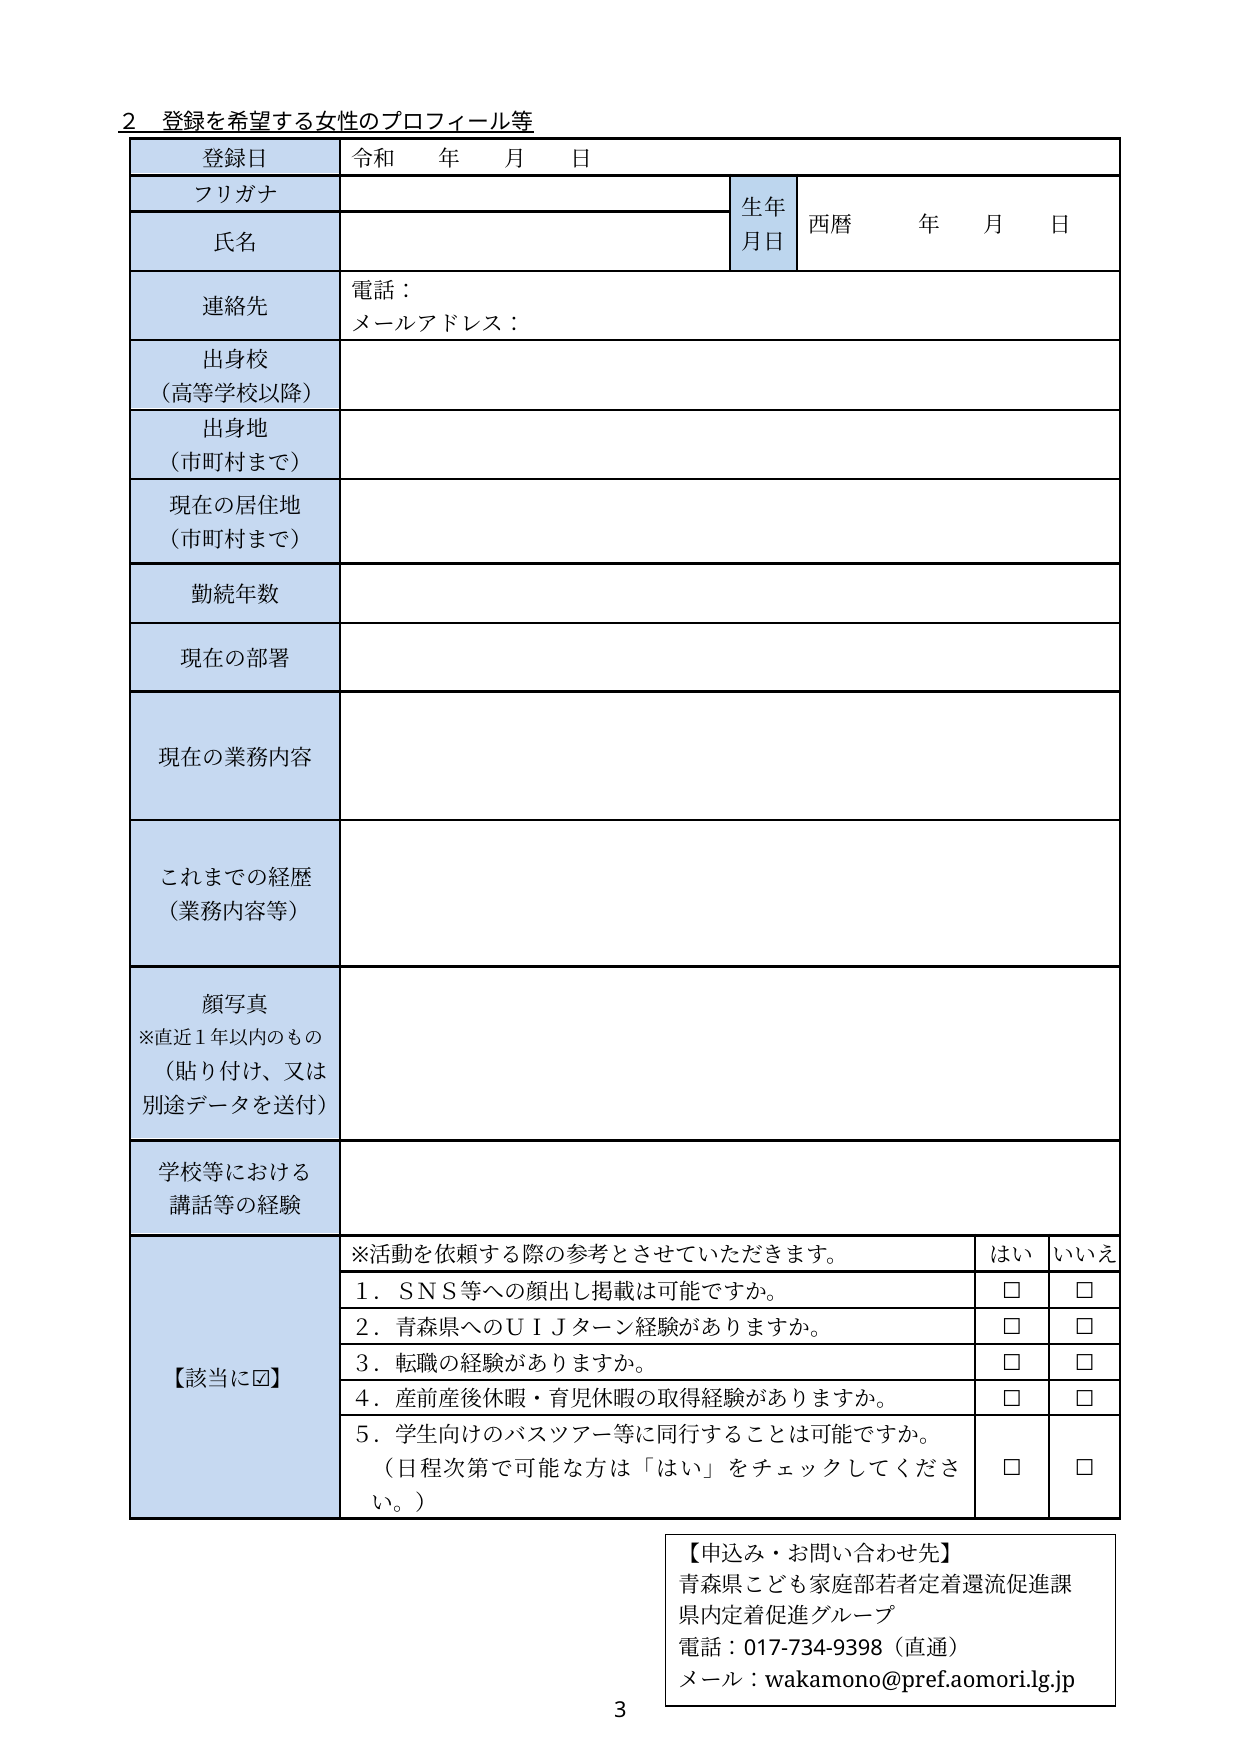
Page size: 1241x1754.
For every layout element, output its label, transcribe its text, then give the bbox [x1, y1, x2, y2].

table_header 令和 年 月 日 [341, 140, 1119, 173]
table_cell [341, 693, 1119, 819]
table_cell 連絡先 [131, 272, 339, 339]
table_cell 勤続年数 [131, 565, 339, 622]
table_cell ２．青森県へのＵＩＪターン経験がありますか。 [341, 1309, 974, 1343]
table_cell [341, 480, 1119, 562]
table_cell [341, 411, 1119, 478]
table_cell [341, 821, 1119, 965]
table_cell 生年月日 [731, 177, 796, 270]
table_cell ４．産前産後休暇・育児休暇の取得経験がありますか。 [341, 1381, 974, 1414]
table_cell 現在の居住地 （市町村まで） [131, 480, 339, 562]
table_cell ※活動を依頼する際の参考とさせていただきます。 [341, 1237, 974, 1270]
table_cell [341, 565, 1119, 622]
table_cell 氏名 [131, 213, 339, 270]
table_cell 【該当に☑】 [131, 1237, 339, 1517]
text ２ 登録を希望する女性のプロフィール等 [118, 103, 1122, 137]
table_header 登録日 [131, 140, 339, 173]
table_cell [341, 213, 729, 270]
table_cell 現在の部署 [131, 624, 339, 690]
table_cell ５．学生向けのバスツアー等に同行することは可能ですか。 （日程次第で可能な方は「はい」をチェックしてください。） [341, 1416, 974, 1517]
table_cell 顔写真 ※直近１年以内のもの （貼り付け、又は 別途データを送付） [131, 968, 339, 1138]
table_cell [341, 1142, 1119, 1233]
table_cell ３．転職の経験がありますか。 [341, 1345, 974, 1378]
table_cell １．ＳＮＳ等への顔出し掲載は可能ですか。 [341, 1273, 974, 1307]
table_cell 現在の業務内容 [131, 693, 339, 819]
table_cell 出身校 （高等学校以降） [131, 341, 339, 408]
table_cell [341, 624, 1119, 690]
table_cell これまでの経歴 （業務内容等） [131, 821, 339, 965]
table_cell はい [976, 1237, 1048, 1270]
table_cell 学校等における 講話等の経験 [131, 1142, 339, 1233]
table_cell 西暦 年 月 日 [798, 177, 1119, 270]
table_cell いいえ [1050, 1237, 1119, 1270]
table_cell 出身地 （市町村まで） [131, 411, 339, 478]
table_cell フリガナ [131, 177, 339, 210]
table_cell [341, 341, 1119, 408]
table_cell [341, 177, 729, 210]
table_cell 電話： メールアドレス： [341, 272, 1119, 339]
table_cell [341, 968, 1119, 1138]
